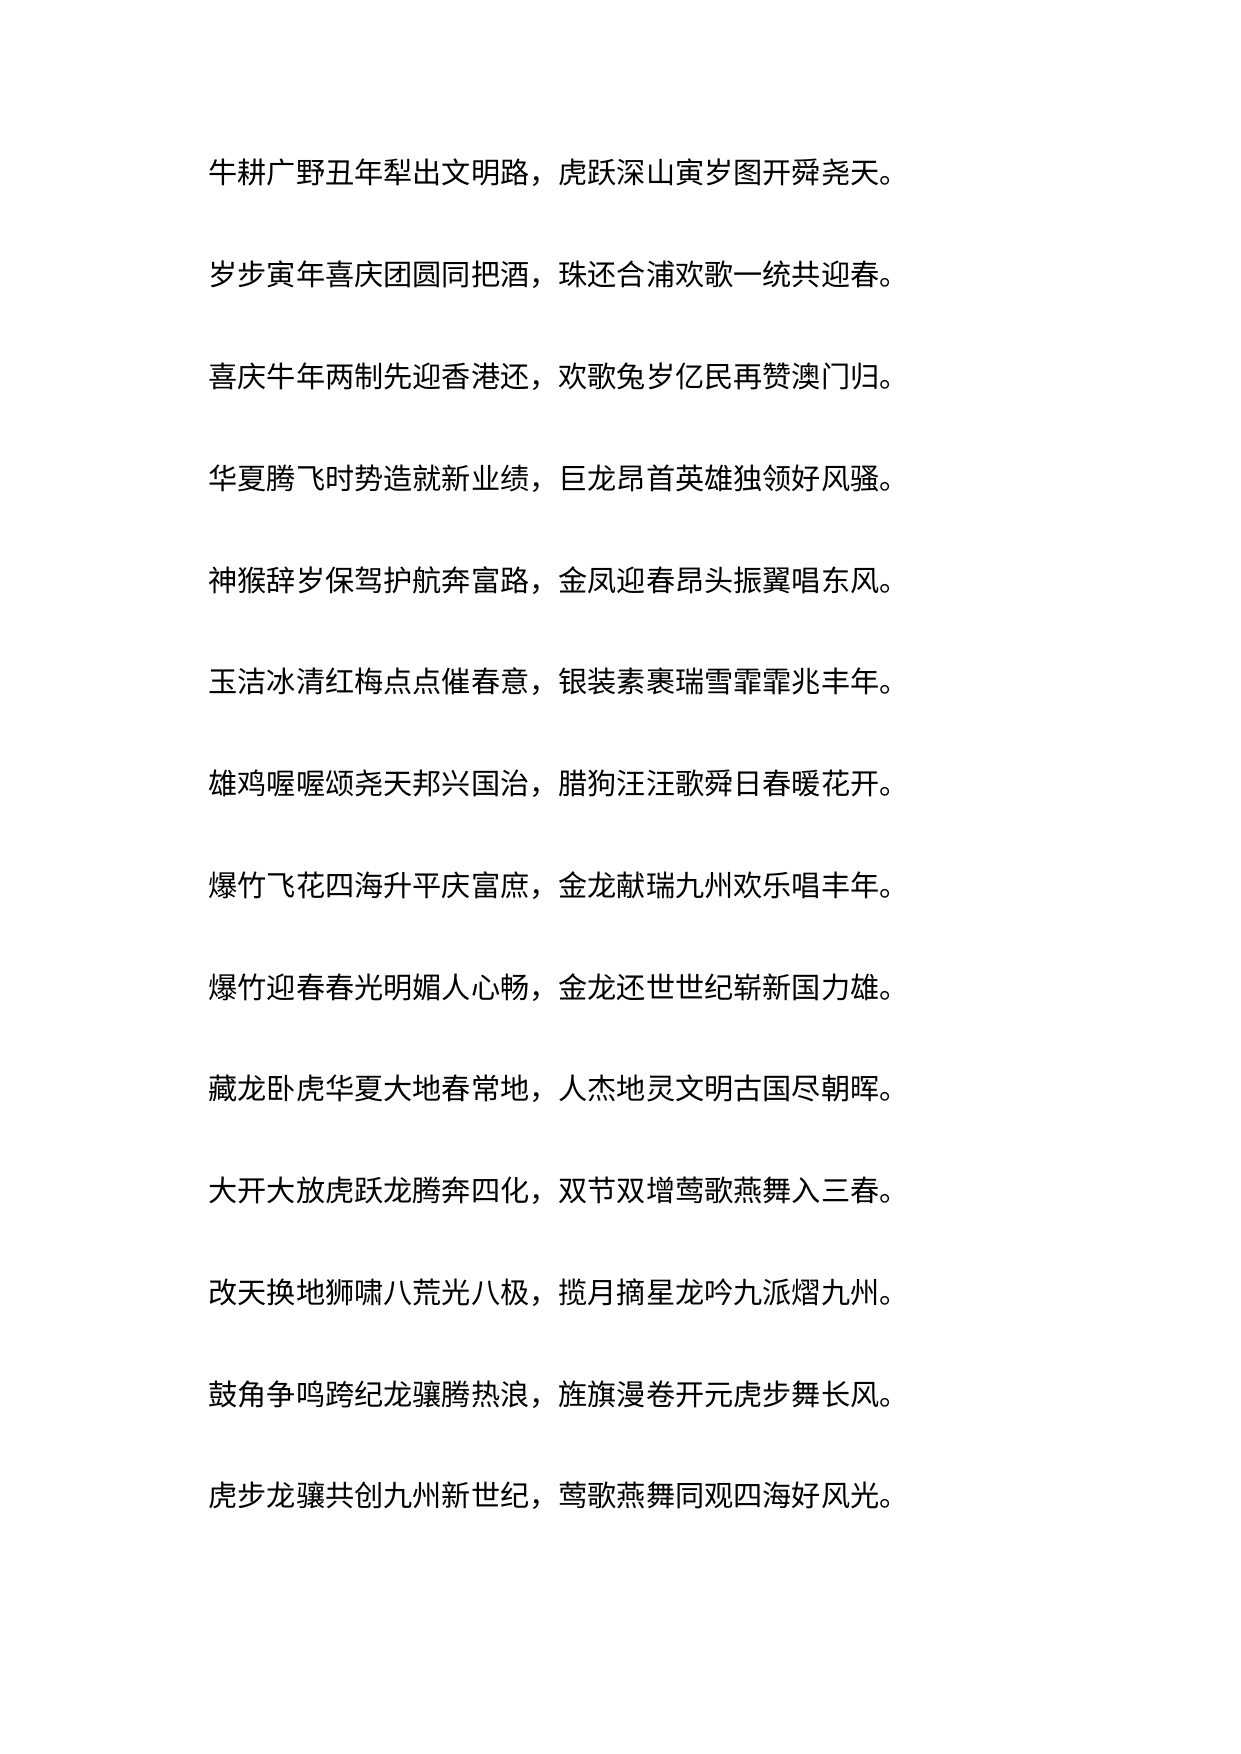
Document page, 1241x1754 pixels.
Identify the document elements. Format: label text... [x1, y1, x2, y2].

text 藏龙卧虎华夏大地春常地，人杰地灵文明古国尽朝晖。 [150, 1066, 1090, 1108]
text 华夏腾飞时势造就新业绩，巨龙昂首英雄独领好风骚。 [150, 455, 1090, 498]
text 喜庆牛年两制先迎香港还，欢歌兔岁亿民再赞澳门归。 [150, 353, 1090, 396]
text 大开大放虎跃龙腾奔四化，双节双增莺歌燕舞入三春。 [150, 1168, 1090, 1210]
text 牛耕广野丑年犁出文明路，虎跃深山寅岁图开舜尧天。 [150, 150, 1090, 192]
text 虎步龙骧共创九州新世纪，莺歌燕舞同观四海好风光。 [150, 1473, 1090, 1515]
text 鼓角争鸣跨纪龙骧腾热浪，旌旗漫卷开元虎步舞长风。 [150, 1371, 1090, 1413]
text 爆竹飞花四海升平庆富庶，金龙献瑞九州欢乐唱丰年。 [150, 862, 1090, 905]
text 爆竹迎春春光明媚人心畅，金龙还世世纪崭新国力雄。 [150, 964, 1090, 1006]
text 改天换地狮啸八荒光八极，揽月摘星龙吟九派熠九州。 [150, 1269, 1090, 1312]
text 玉洁冰清红梅点点催春意，银装素裹瑞雪霏霏兆丰年。 [150, 659, 1090, 701]
text 雄鸡喔喔颂尧天邦兴国治，腊狗汪汪歌舜日春暖花开。 [150, 761, 1090, 803]
text 神猴辞岁保驾护航奔富路，金凤迎春昂头振翼唱东风。 [150, 557, 1090, 599]
text 岁步寅年喜庆团圆同把酒，珠还合浦欢歌一统共迎春。 [150, 252, 1090, 294]
